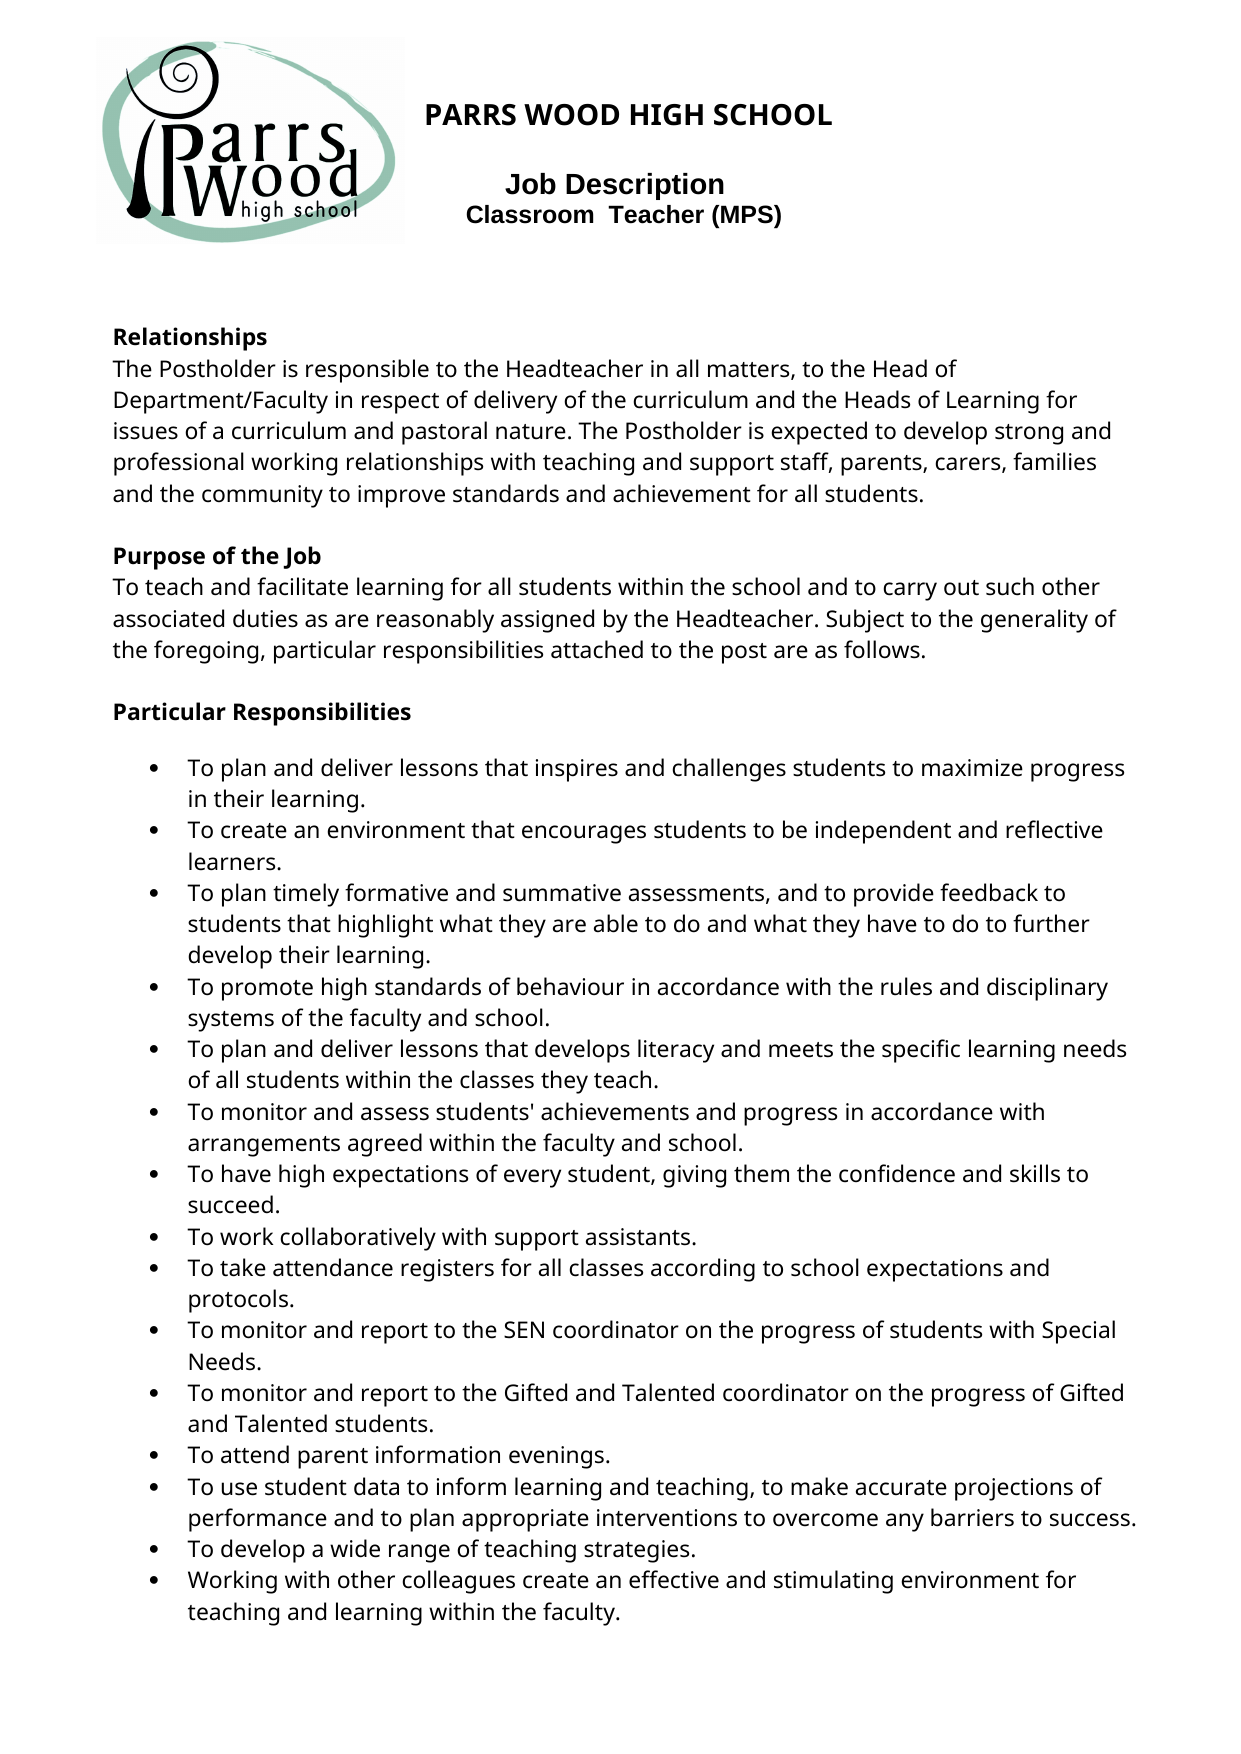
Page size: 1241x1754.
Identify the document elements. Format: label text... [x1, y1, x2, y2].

list To plan and deliver lessons that inspires and challenges students to maximize progress in their learning. [150, 752, 1144, 814]
subtitle PARRS WOOD HIGH SCHOOL [406, 94, 1144, 133]
title Job Description [406, 167, 1144, 201]
subtitle Particular Responsibilities [112, 696, 1144, 728]
list To create an environment that encourages students to be independent and reflective learners. [150, 814, 1144, 877]
list To monitor and report to the Gifted and Talented coordinator on the progress of Gifted and Talented students. [150, 1377, 1144, 1439]
list To monitor and assess students' achievements and progress in accordance with arrangements agreed within the faculty and school. [150, 1095, 1144, 1158]
list To have high expectations of every student, giving them the confidence and skills to succeed. [150, 1158, 1144, 1220]
list Working with other colleagues create an effective and stimulating environment for teaching and learning within the faculty. [150, 1564, 1144, 1627]
list To take attendance registers for all classes according to school expectations and protocols. [150, 1252, 1144, 1314]
list To use student data to inform learning and teaching, to make accurate projections of performance and to plan appropriate interventions to overcome any barriers to success. [150, 1470, 1144, 1533]
text To teach and facilitate learning for all students within the school and to carry out such other associated duties as are reasonably assigned by the Headteacher. Subject to the generality of the foregoing, particular responsibilities attached to the post are as follows. [112, 571, 1144, 665]
list To monitor and report to the SEN coordinator on the progress of students with Special Needs. [150, 1314, 1144, 1377]
list To work collaboratively with support assistants. [150, 1220, 1144, 1252]
text Purpose of the Job [112, 540, 1144, 571]
list To promote high standards of behaviour in accordance with the rules and disciplinary systems of the faculty and school. [150, 970, 1144, 1033]
list To plan timely formative and summative assessments, and to provide feedback to students that highlight what they are able to do and what they have to do to further develop their learning. [150, 877, 1144, 970]
list To develop a wide range of teaching strategies. [150, 1533, 1144, 1564]
picture [95, 37, 406, 244]
list To plan and deliver lessons that develops literacy and meets the specific learning needs of all students within the classes they teach. [150, 1033, 1144, 1095]
list To attend parent information evenings. [150, 1439, 1144, 1470]
text The Postholder is responsible to the Headteacher in all matters, to the Head of Department/Faculty in respect of delivery of the curriculum and the Heads of Learning for issues of a curriculum and pastoral nature. The Postholder is expected to develop strong and professional working relationships with teaching and support staff, parents, carers, families and the community to improve standards and achievement for all students. [112, 353, 1144, 509]
text Classroom Teacher (MPS) [406, 201, 1144, 229]
subtitle Relationships [112, 321, 1144, 353]
